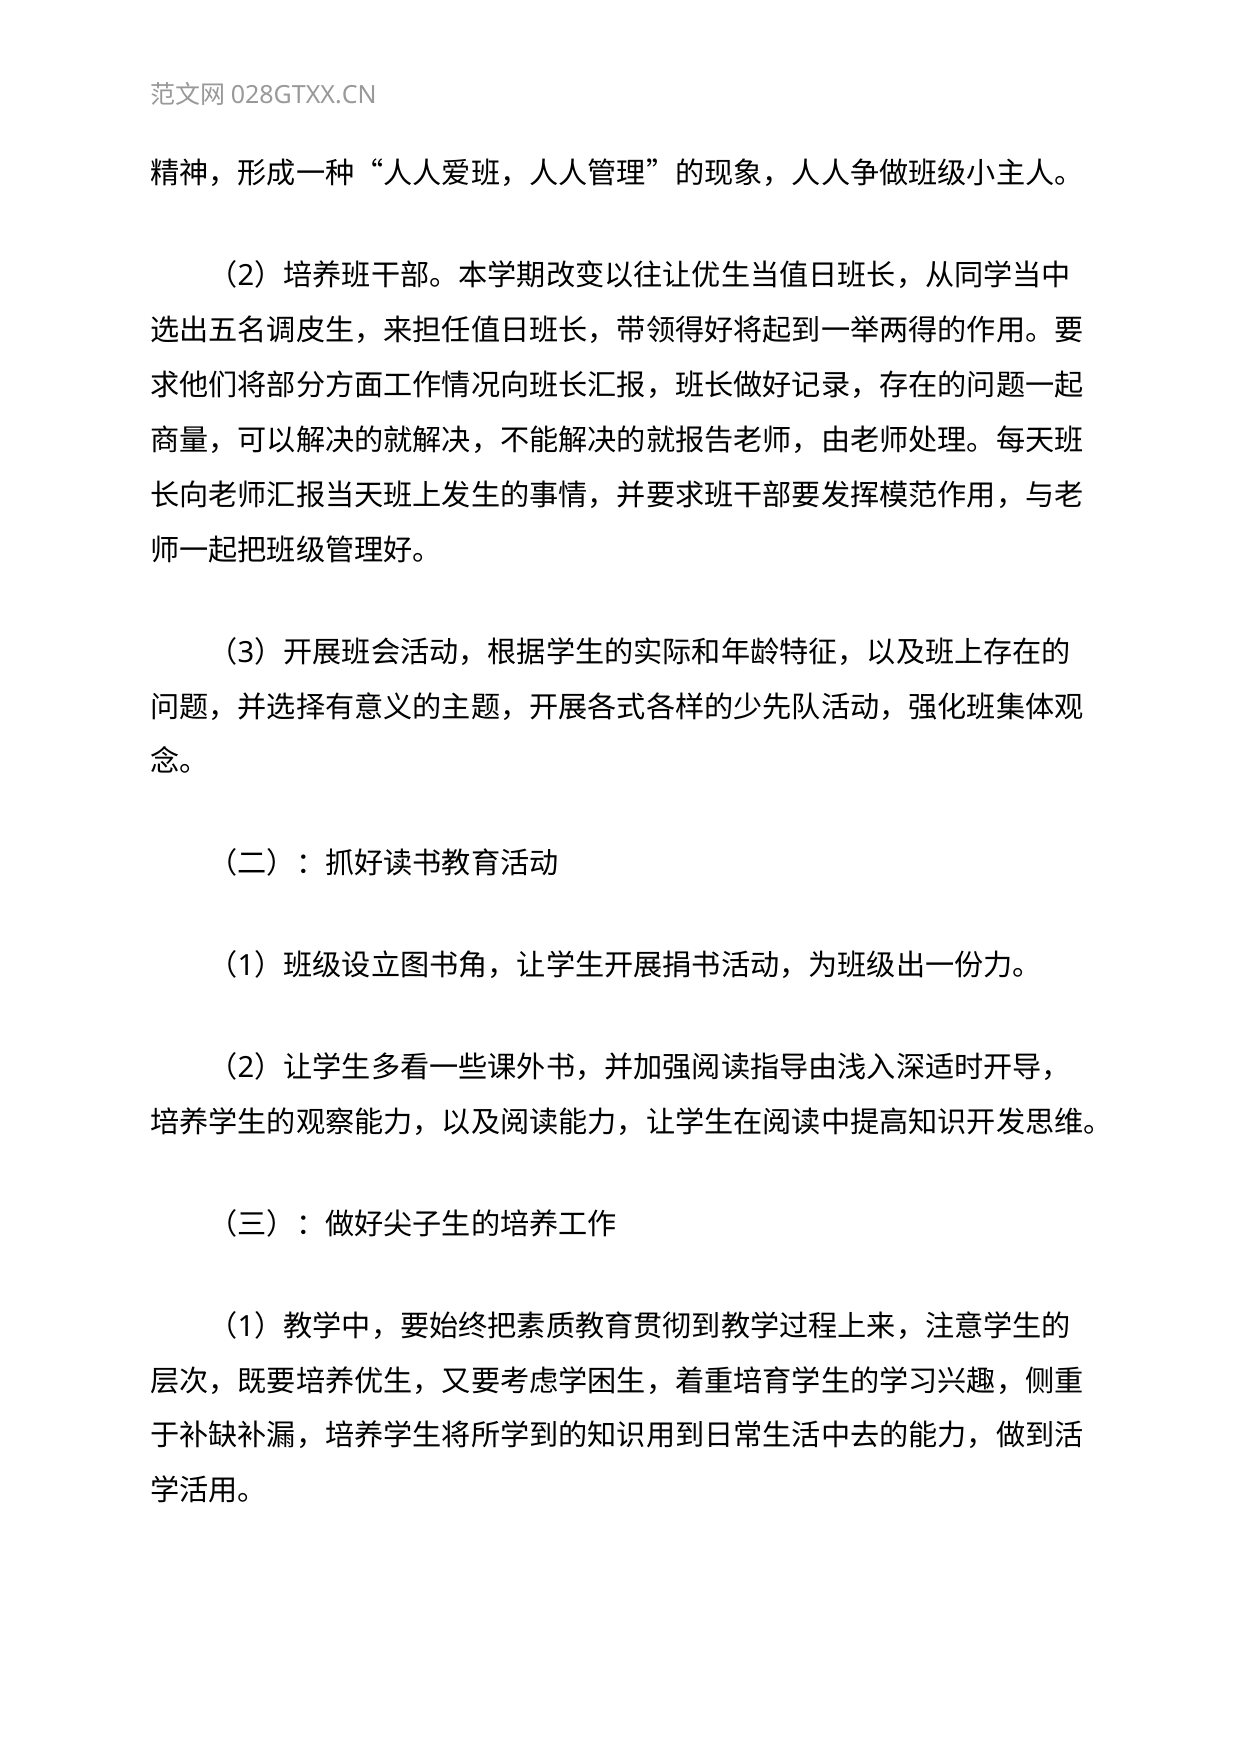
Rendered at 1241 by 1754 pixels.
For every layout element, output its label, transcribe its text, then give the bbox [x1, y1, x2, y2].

text （1）班级设立图书角，让学生开展捐书活动，为班级出一份力。 [150, 942, 1090, 984]
text （二）：抓好读书教育活动 [150, 840, 1090, 882]
text （1）教学中，要始终把素质教育贯彻到教学过程上来，注意学生的层次，既要培养优生，又要考虑学困生，着重培育学生的学习兴趣，侧重于补缺补漏，培养学生将所学到的知识用到日常生活中去的能力，做到活学活用。 [150, 1302, 1090, 1509]
text （三）：做好尖子生的培养工作 [150, 1200, 1090, 1243]
text （2）让学生多看一些课外书，并加强阅读指导由浅入深适时开导，培养学生的观察能力，以及阅读能力，让学生在阅读中提高知识开发思维。 [150, 1043, 1090, 1141]
text （2）培养班干部。本学期改变以往让优生当值日班长，从同学当中选出五名调皮生，来担任值日班长，带领得好将起到一举两得的作用。要求他们将部分方面工作情况向班长汇报，班长做好记录，存在的问题一起商量，可以解决的就解决，不能解决的就报告老师，由老师处理。每天班长向老师汇报当天班上发生的事情，并要求班干部要发挥模范作用，与老师一起把班级管理好。 [150, 252, 1090, 569]
text （3）开展班会活动，根据学生的实际和年龄特征，以及班上存在的问题，并选择有意义的主题，开展各式各样的少先队活动，强化班集体观念。 [150, 628, 1090, 780]
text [150, 150, 1090, 192]
